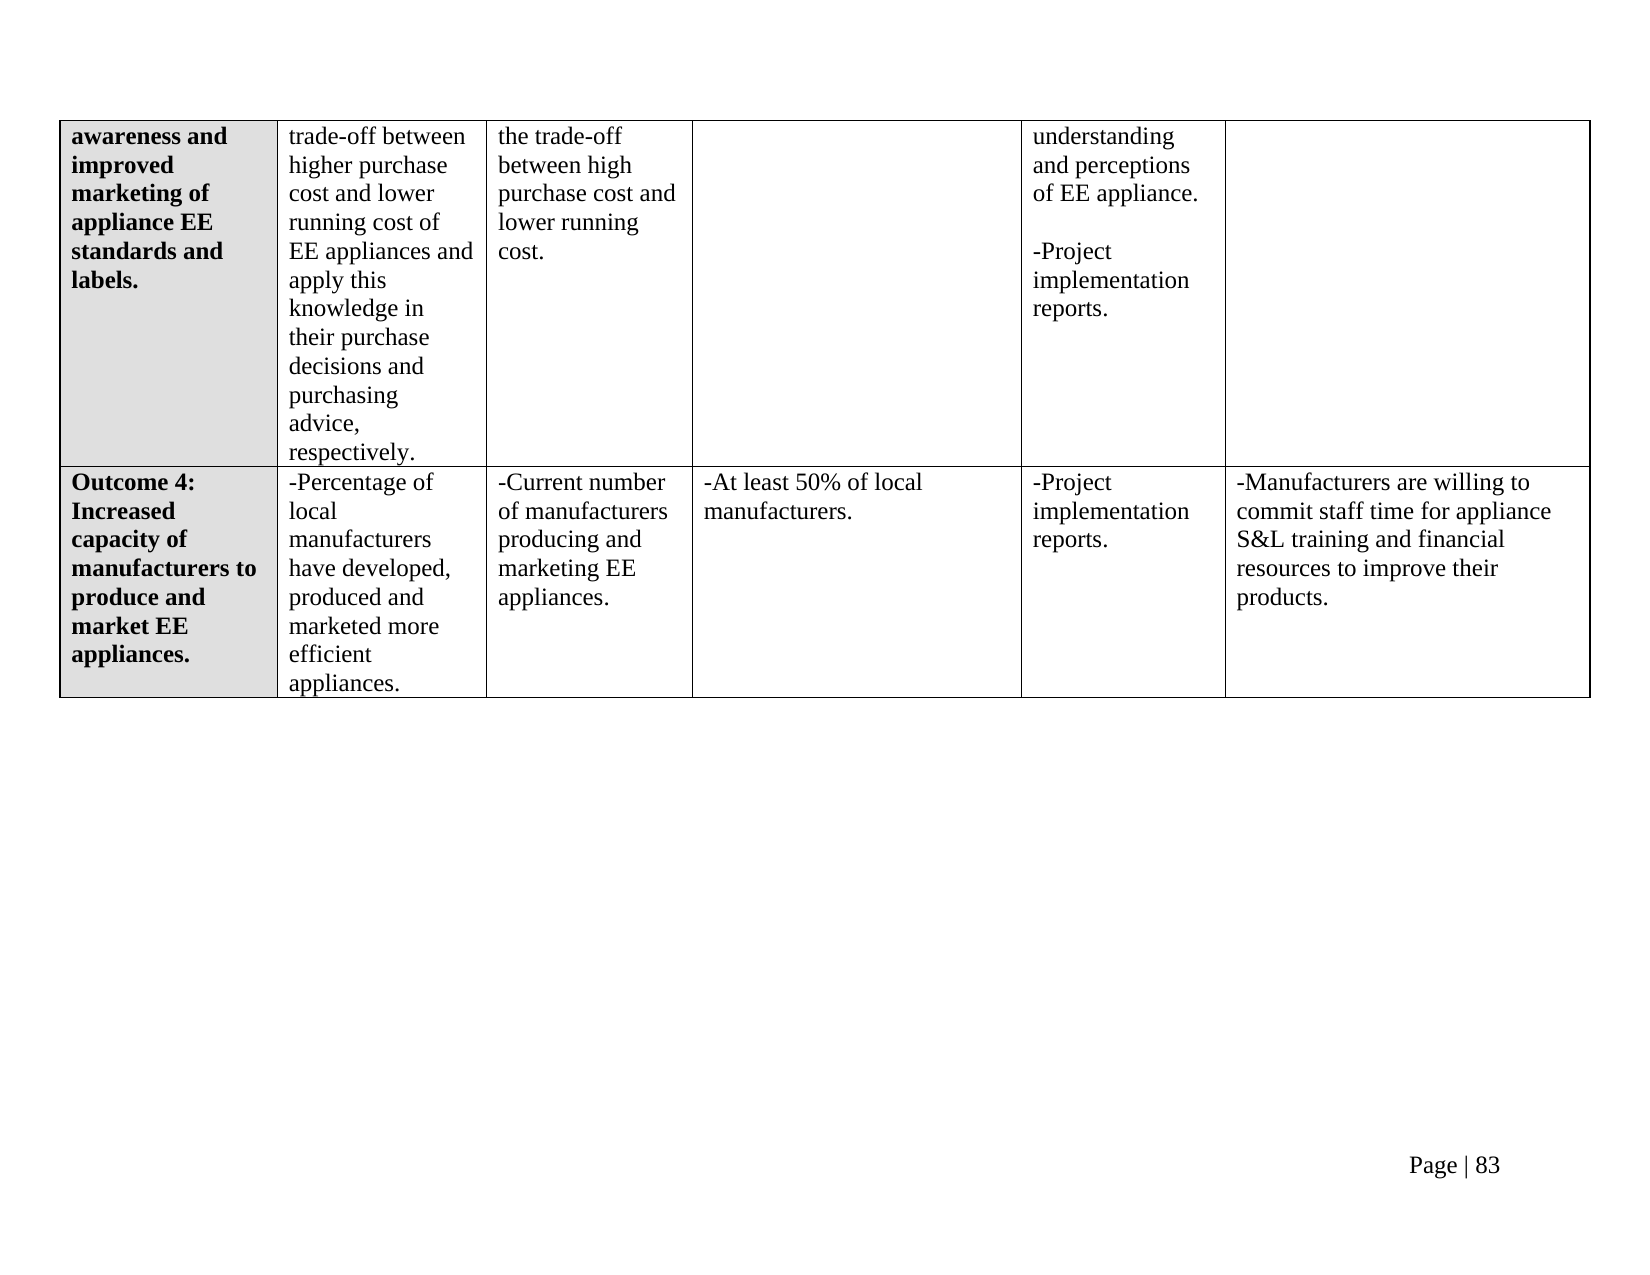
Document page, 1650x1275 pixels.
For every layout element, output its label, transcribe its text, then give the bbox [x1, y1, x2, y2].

table_cell -At least 50% of local manufacturers. [693, 467, 1021, 697]
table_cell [487, 121, 692, 466]
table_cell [1022, 121, 1225, 466]
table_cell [1226, 121, 1589, 466]
table_cell Outcome 4: Increased capacity of manufacturers to produce and market EE appliances. [61, 467, 277, 697]
table_cell -Current number of manufacturers producing and marketing EE appliances. [487, 467, 692, 697]
table_cell -Percentage of local manufacturers have developed, produced and marketed more efficient appliances. [278, 467, 486, 697]
table_cell -Manufacturers are willing to commit staff time for appliance S&L training and financial resources to improve their products. [1226, 467, 1589, 697]
table_cell -Project implementation reports. [1022, 467, 1225, 697]
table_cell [61, 121, 277, 466]
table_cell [278, 121, 486, 466]
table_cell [693, 121, 1021, 466]
